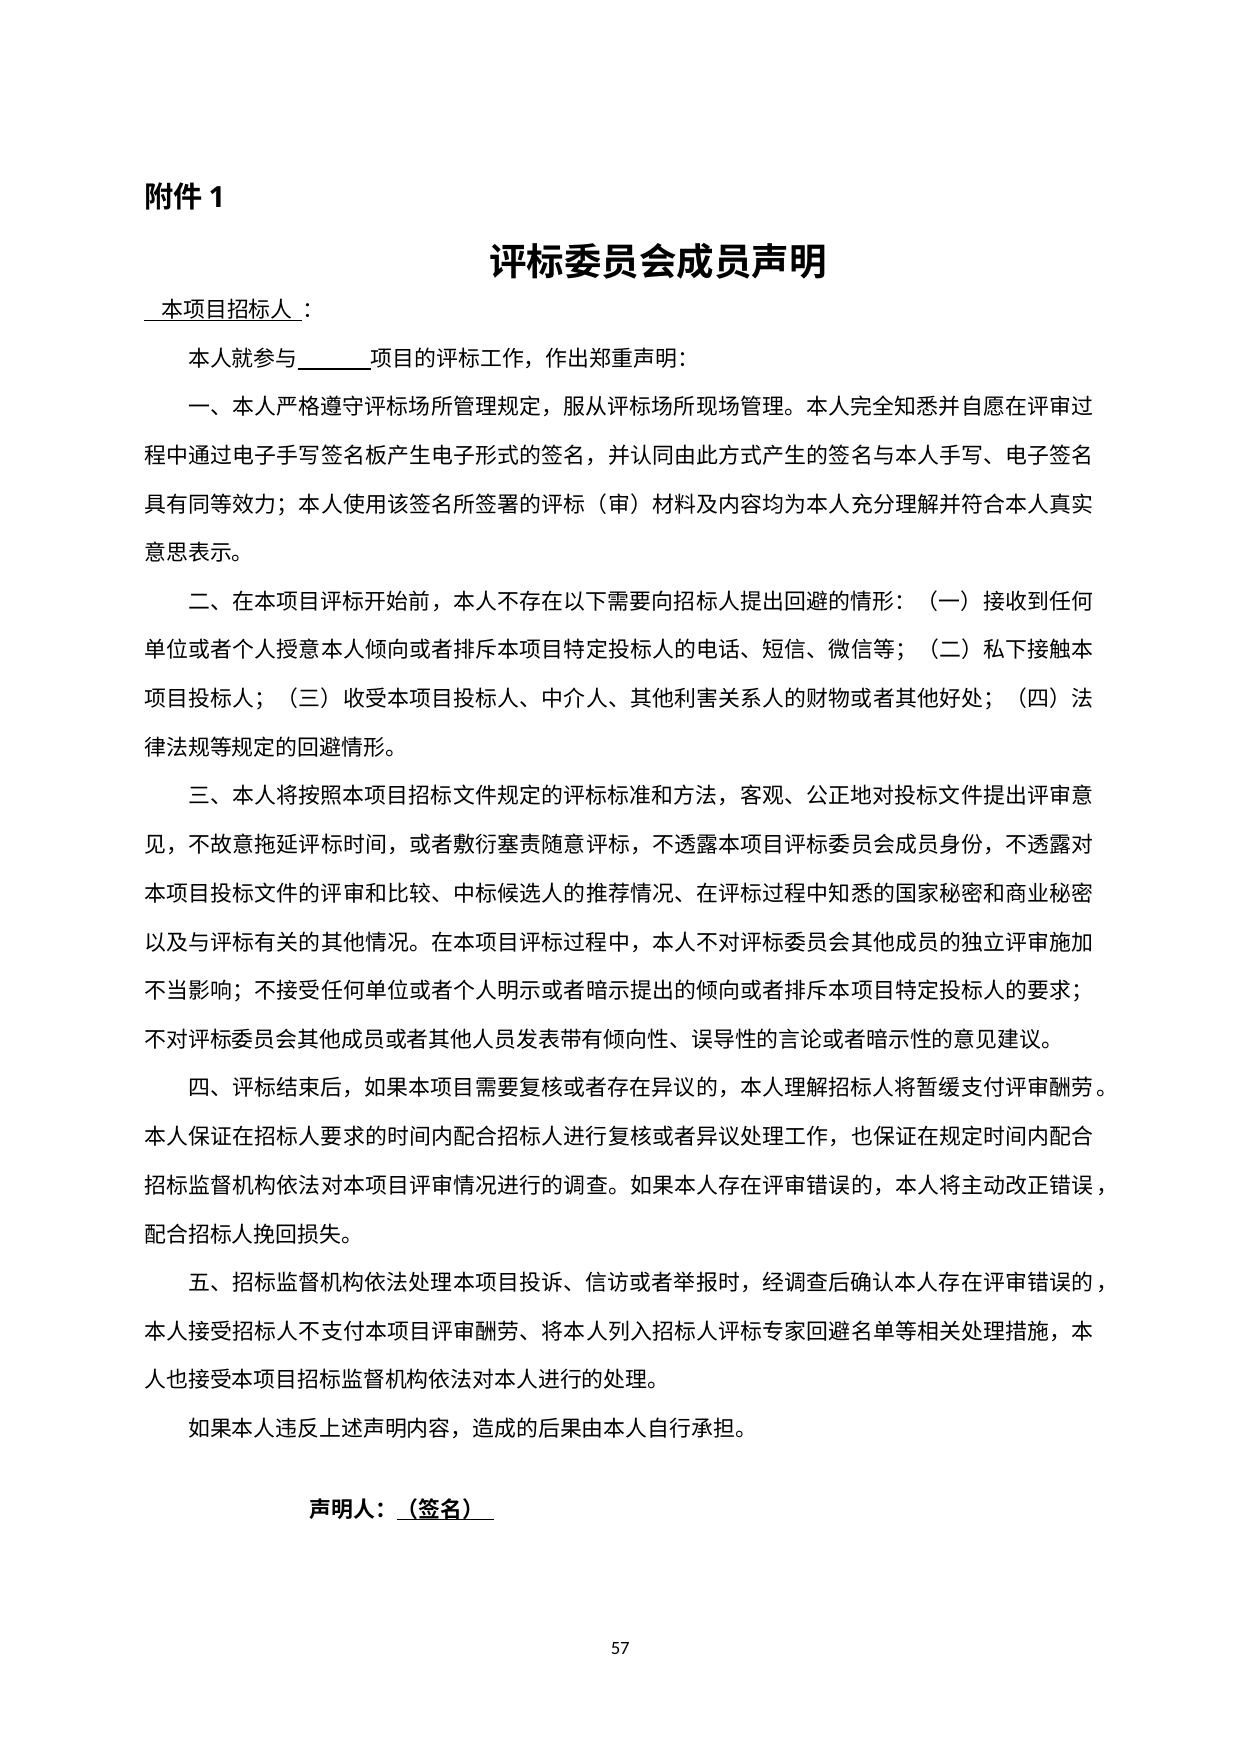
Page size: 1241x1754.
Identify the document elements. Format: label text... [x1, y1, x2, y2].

text 声明人：（签名） [144, 1491, 1096, 1524]
text 五、招标监督机构依法处理本项目投诉、信访或者举报时，经调查后确认本人存在评审错误的，本人接受招标人不支付本项目评审酬劳、将本人列入招标人评标专家回避名单等相关处理措施，本人也接受本项目招标监督机构依法对本人进行的处理。 [144, 1264, 1096, 1394]
text 附件1 [144, 162, 1096, 227]
text 如果本人违反上述声明内容，造成的后果由本人自行承担。 [144, 1410, 1096, 1443]
text 四、评标结束后，如果本项目需要复核或者存在异议的，本人理解招标人将暂缓支付评审酬劳。本人保证在招标人要求的时间内配合招标人进行复核或者异议处理工作，也保证在规定时间内配合招标监督机构依法对本项目评审情况进行的调查。如果本人存在评审错误的，本人将主动改正错误，配合招标人挽回损失。 [144, 1070, 1096, 1249]
text 本项目招标人 ： [144, 292, 1096, 324]
text 二、在本项目评标开始前，本人不存在以下需要向招标人提出回避的情形：（一）接收到任何单位或者个人授意本人倾向或者排斥本项目特定投标人的电话、短信、微信等；（二）私下接触本项目投标人；（三）收受本项目投标人、中介人、其他利害关系人的财物或者其他好处；（四）法律法规等规定的回避情形。 [144, 583, 1096, 762]
text 三、本人将按照本项目招标文件规定的评标标准和方法，客观、公正地对投标文件提出评审意见，不故意拖延评标时间，或者敷衍塞责随意评标，不透露本项目评标委员会成员身份，不透露对本项目投标文件的评审和比较、中标候选人的推荐情况、在评标过程中知悉的国家秘密和商业秘密以及与评标有关的其他情况。在本项目评标过程中，本人不对评标委员会其他成员的独立评审施加不当影响；不接受任何单位或者个人明示或者暗示提出的倾向或者排斥本项目特定投标人的要求；不对评标委员会其他成员或者其他人员发表带有倾向性、误导性的言论或者暗示性的意见建议。 [144, 778, 1096, 1054]
text 评标委员会成员声明 [144, 227, 1096, 292]
text 一、本人严格遵守评标场所管理规定，服从评标场所现场管理。本人完全知悉并自愿在评审过程中通过电子手写签名板产生电子形式的签名，并认同由此方式产生的签名与本人手写、电子签名具有同等效力；本人使用该签名所签署的评标（审）材料及内容均为本人充分理解并符合本人真实意思表示。 [144, 389, 1096, 567]
text 本人就参与 项目的评标工作，作出郑重声明： [144, 340, 1096, 373]
